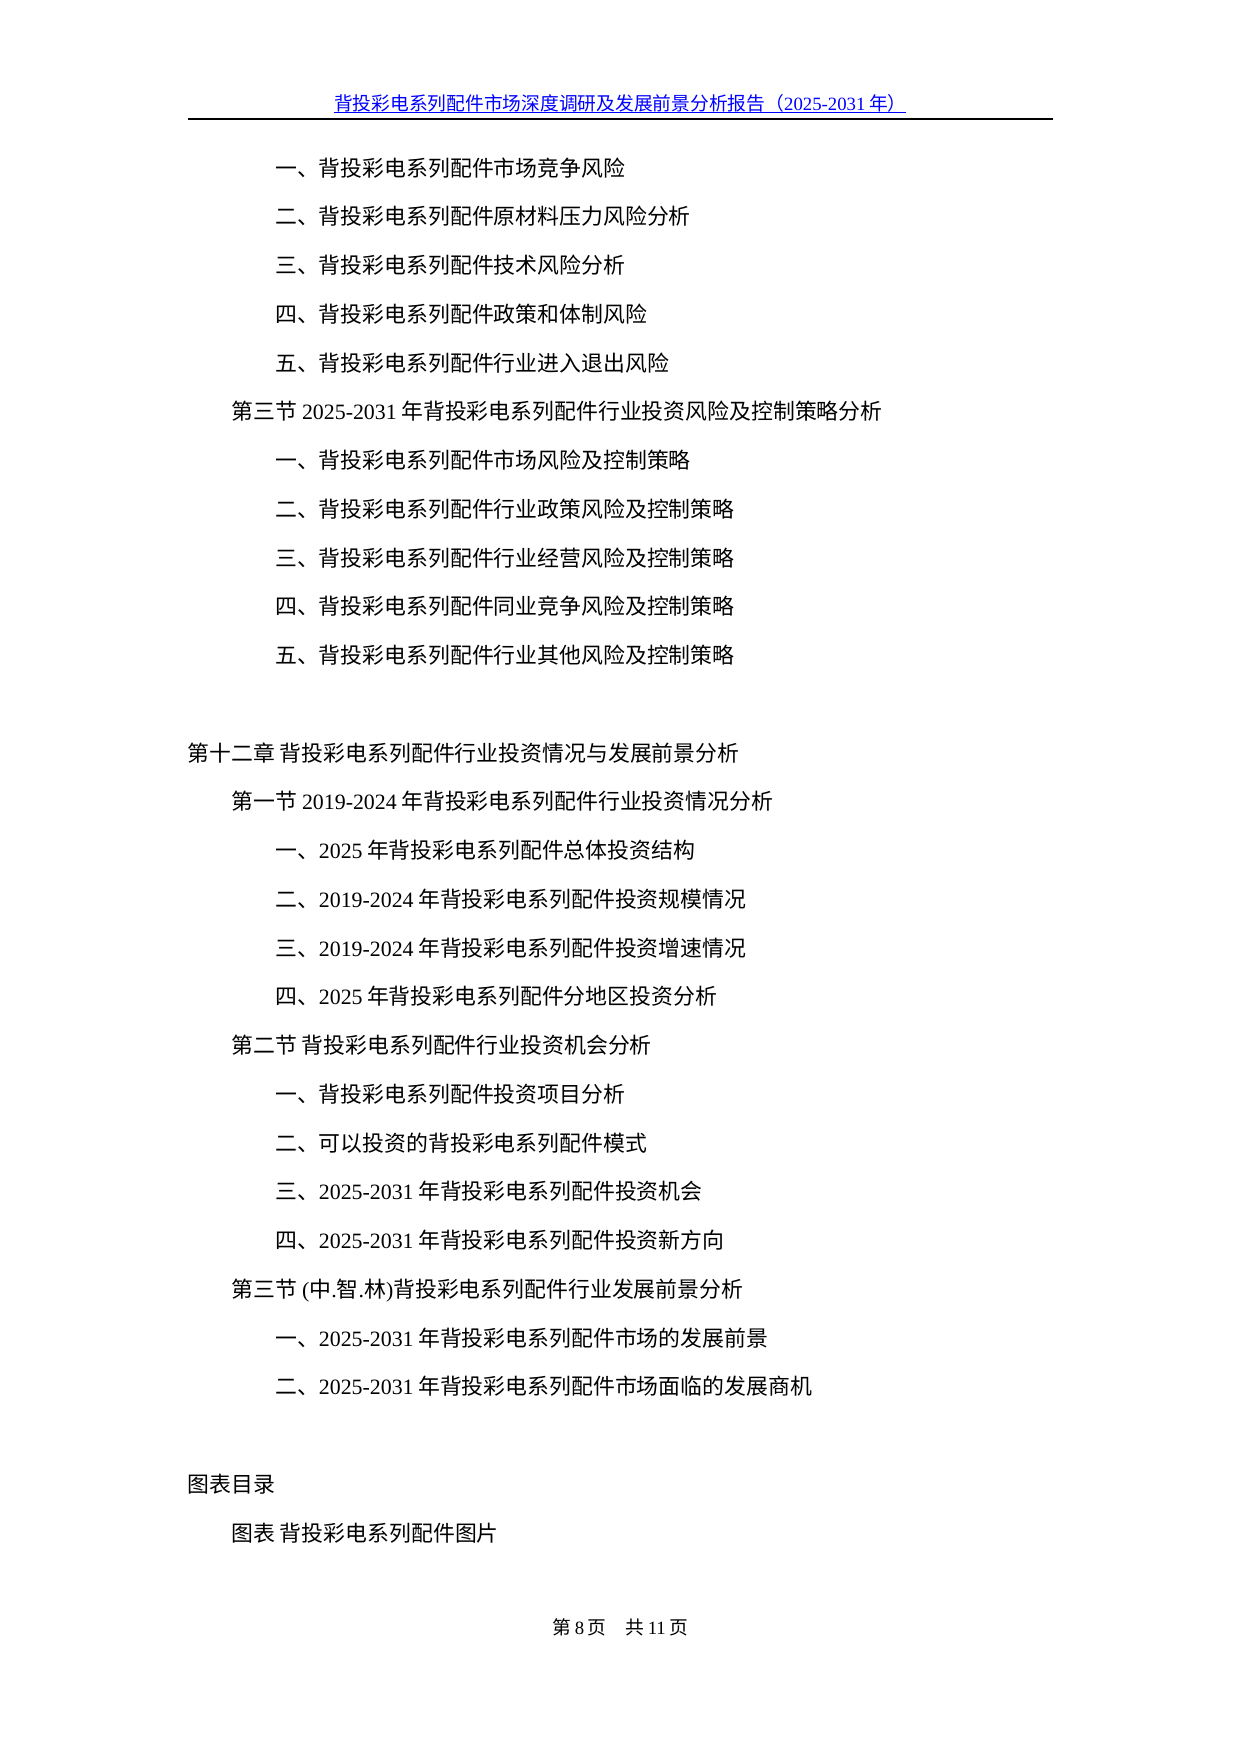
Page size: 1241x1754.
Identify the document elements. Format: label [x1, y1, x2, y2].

text [187, 150, 1053, 1548]
